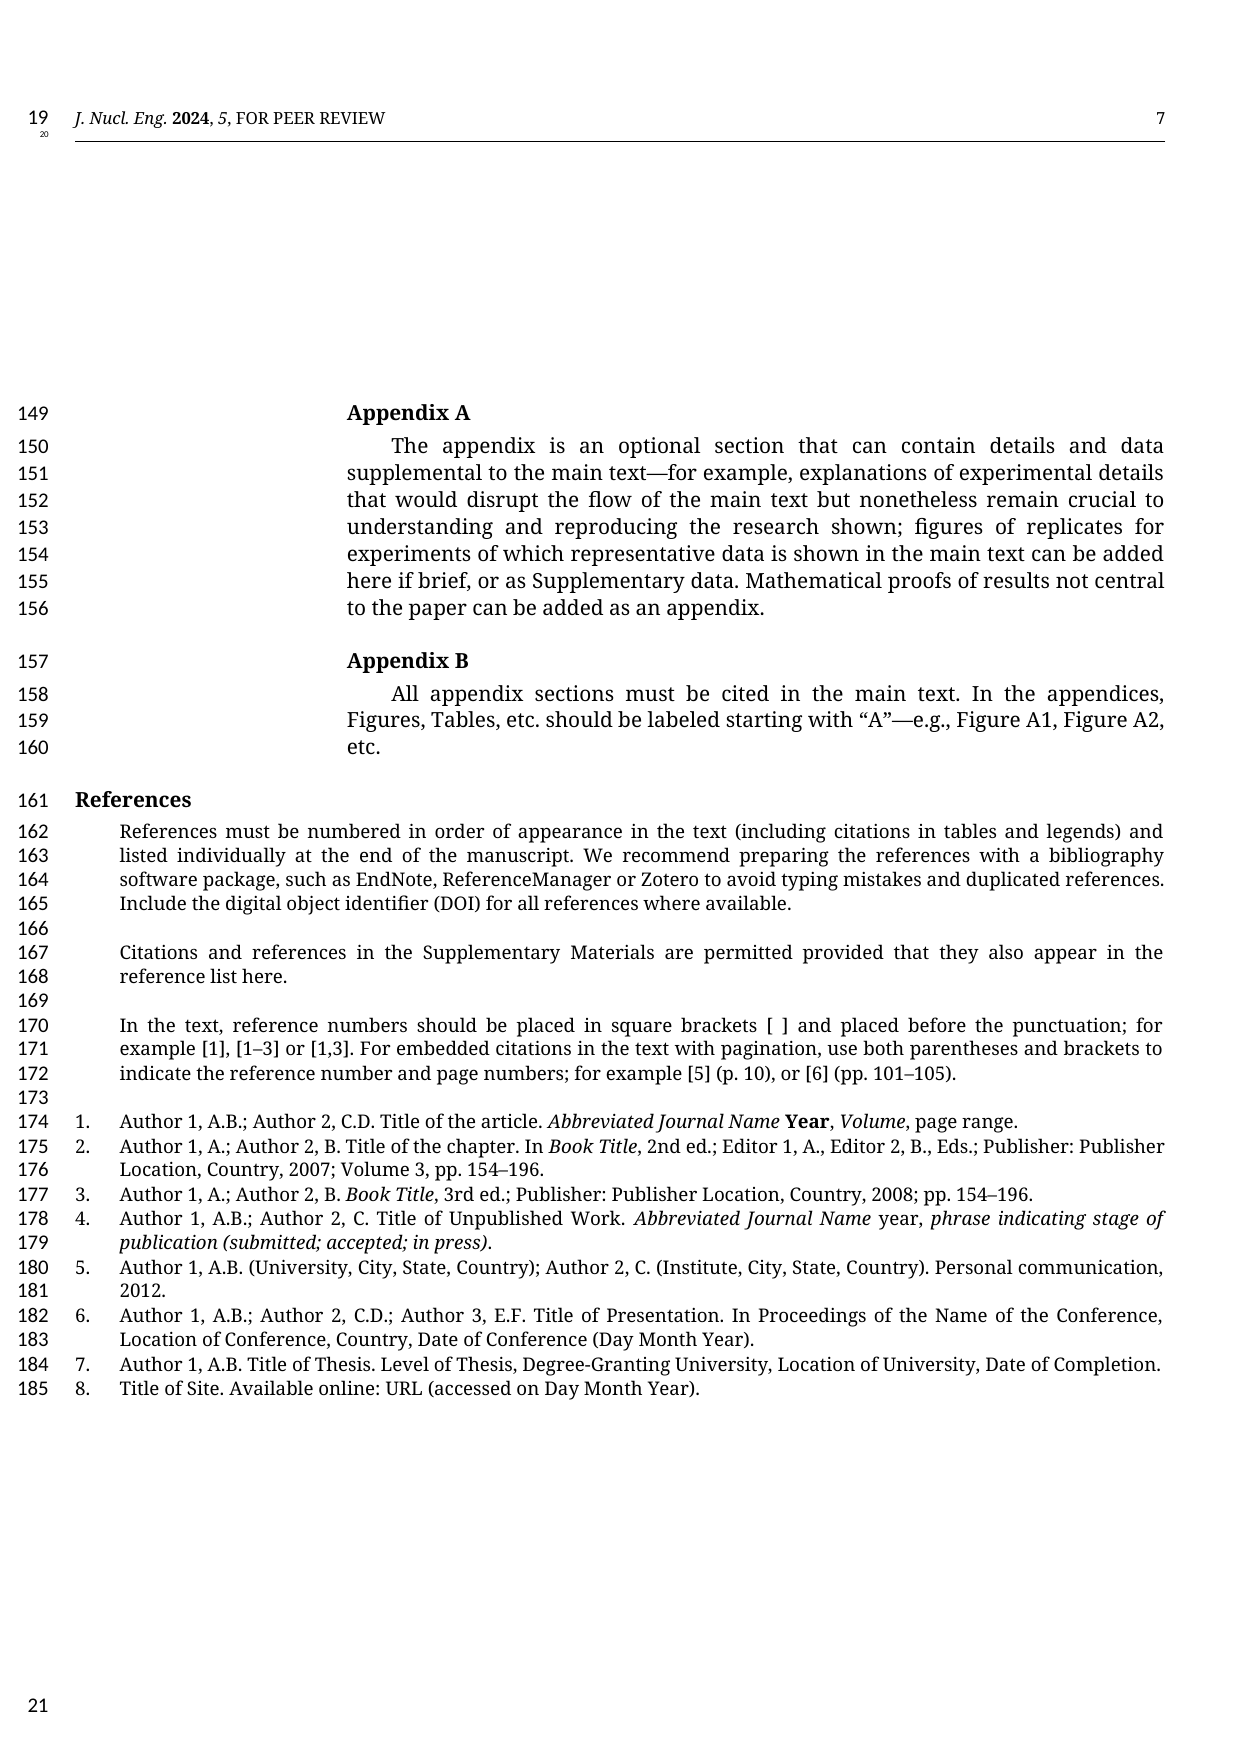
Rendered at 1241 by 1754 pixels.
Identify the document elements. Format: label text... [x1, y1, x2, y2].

text Appendix B [347, 646, 1165, 673]
list Citations and references in the Supplementary Materials are permitted provided that they also appear in the reference list here. [119, 940, 1165, 989]
text Appendix A [347, 399, 1165, 426]
list References must be numbered in order of appearance in the text (including citations in tables and legends) and listed individually at the end of the manuscript. We recommend preparing the references with a bibliography software package, such as EndNote, ReferenceManager or Zotero to avoid typing mistakes and duplicated references. Include the digital object identifier (DOI) for all references where available. [119, 819, 1165, 916]
list Author 1, A.; Author 2, B. Title of the chapter. In Book Title, 2nd ed.; Editor 1, A., Editor 2, B., Eds.; Publisher: Publisher Location, Country, 2007; Volume 3, pp. 154–196. [75, 1134, 1165, 1182]
list In the text, reference numbers should be placed in square brackets [ ] and placed before the punctuation; for example [1], [1–3] or [1,3]. For embedded citations in the text with pagination, use both parentheses and brackets to indicate the reference number and page numbers; for example [5] (p. 10), or [6] (pp. 101–105). [119, 1013, 1165, 1086]
text The appendix is an optional section that can contain details and data supplemental to the main text—for example, explanations of experimental details that would disrupt the flow of the main text but nonetheless remain crucial to understanding and reproducing the research shown; figures of replicates for experiments of which representative data is shown in the main text can be added here if brief, or as Supplementary data. Mathematical proofs of results not central to the paper can be added as an appendix. [347, 432, 1165, 621]
list Author 1, A.B. Title of Thesis. Level of Thesis, Degree-Granting University, Location of University, Date of Completion. [75, 1352, 1165, 1376]
list Author 1, A.B.; Author 2, C.D. Title of the article. Abbreviated Journal Name Year, Volume, page range. [75, 1110, 1165, 1134]
list Author 1, A.; Author 2, B. Book Title, 3rd ed.; Publisher: Publisher Location, Country, 2008; pp. 154–196. [75, 1182, 1165, 1206]
text All appendix sections must be cited in the main text. In the appendices, Figures, Tables, etc. should be labeled starting with “A”—e.g., Figure A1, Figure A2, etc. [347, 680, 1165, 761]
list Author 1, A.B.; Author 2, C. Title of Unpublished Work. Abbreviated Journal Name year, phrase indicating stage of publication (submitted; accepted; in press). [75, 1206, 1165, 1255]
list Title of Site. Available online: URL (accessed on Day Month Year). [75, 1376, 1165, 1400]
subtitle References [75, 786, 1165, 813]
list Author 1, A.B. (University, City, State, Country); Author 2, C. (Institute, City, State, Country). Personal communication, 2012. [75, 1255, 1165, 1303]
list Author 1, A.B.; Author 2, C.D.; Author 3, E.F. Title of Presentation. In Proceedings of the Name of the Conference, Location of Conference, Country, Date of Conference (Day Month Year). [75, 1303, 1165, 1352]
